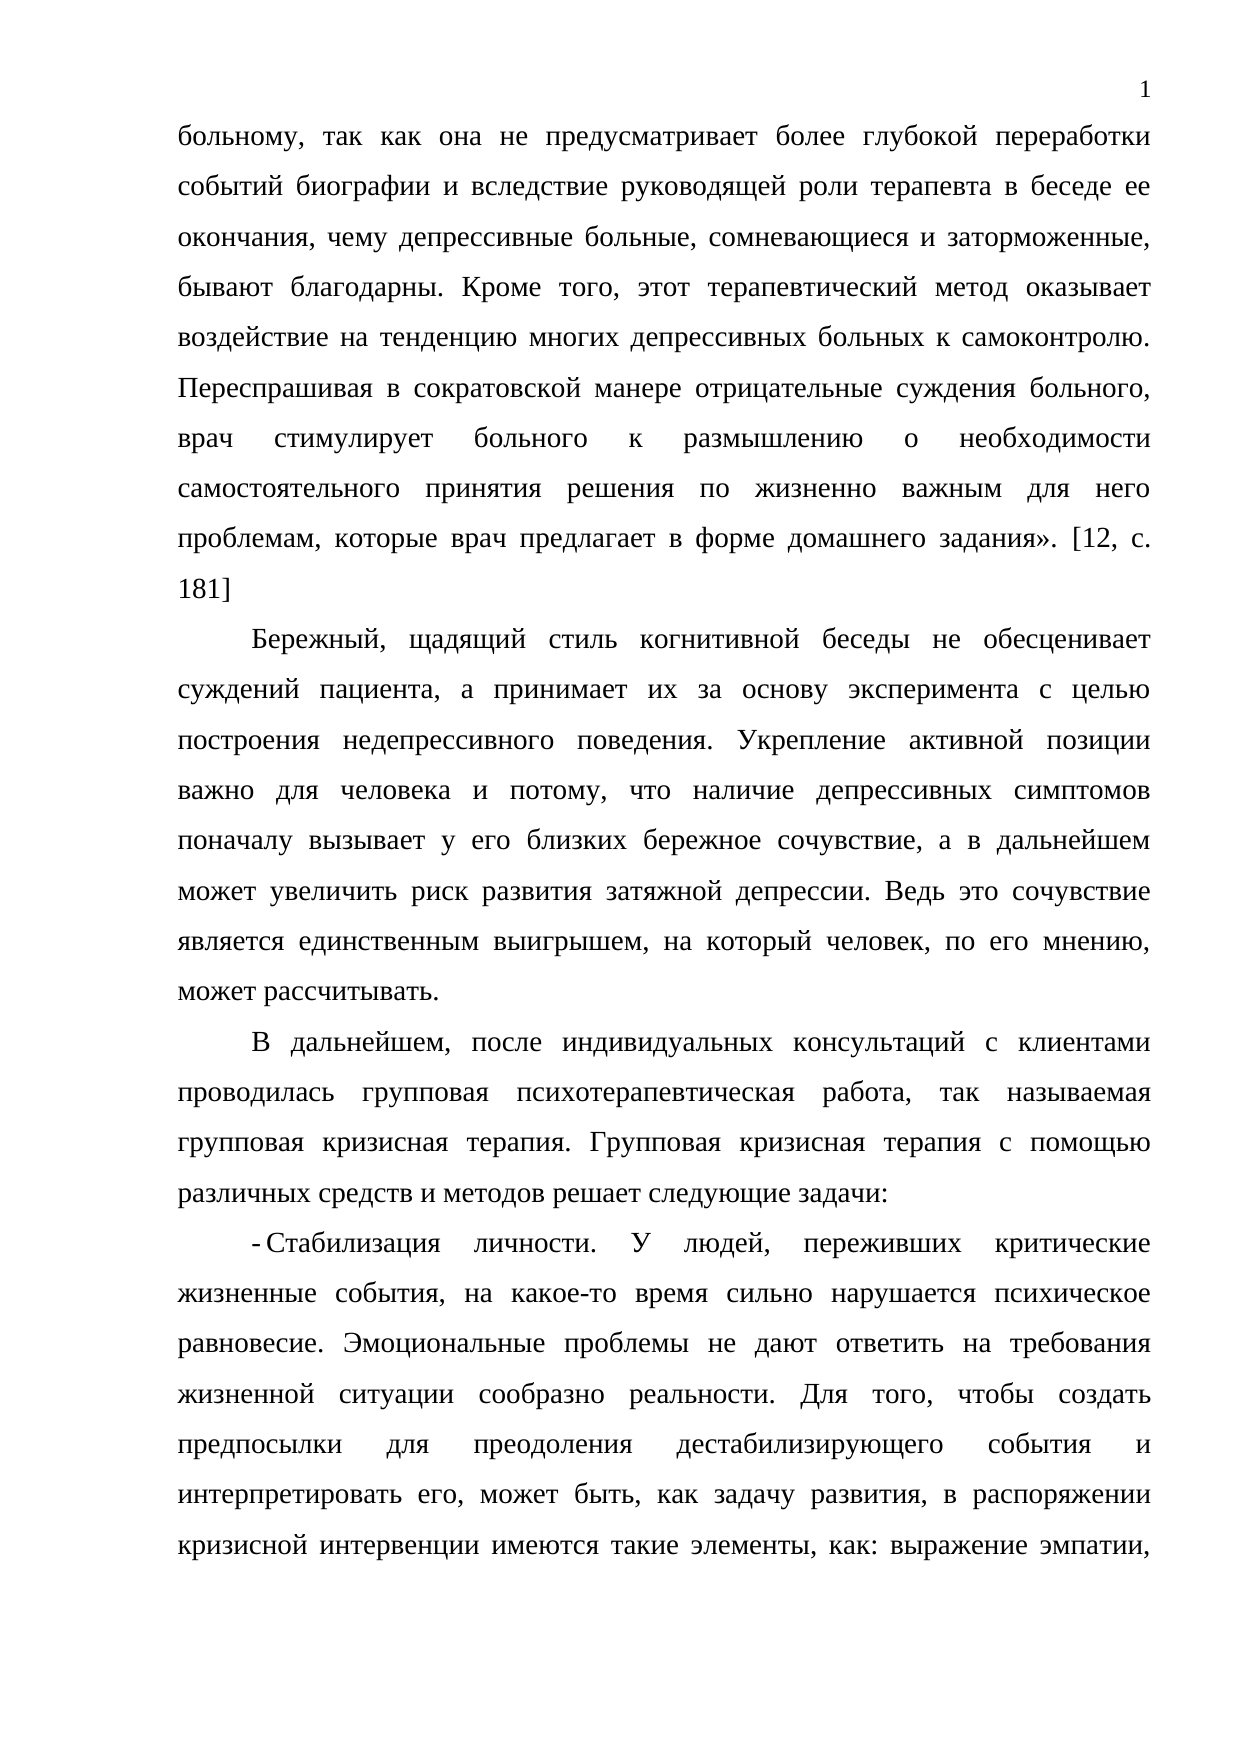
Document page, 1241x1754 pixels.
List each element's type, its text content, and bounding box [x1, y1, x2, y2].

text В дальнейшем, после индивидуальных консультаций с клиентами проводилась групповая психотерапевтическая работа, так называемая групповая кризисная терапия. Групповая кризисная терапия с помощью различных средств и методов решает следующие задачи: [177, 1024, 1152, 1208]
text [177, 118, 1152, 604]
text Бережный, щадящий стиль когнитивной беседы не обесценивает суждений пациента, а принимает их за основу эксперимента с целью построения недепрессивного поведения. Укрепление активной позиции важно для человека и потому, что наличие депрессивных симптомов поначалу вызывает у его близких бережное сочувствие, а в дальнейшем может увеличить риск развития затяжной депрессии. Ведь это сочувствие является единственным выигрышем, на который человек, по его мнению, может рассчитывать. [177, 621, 1152, 1007]
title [177, 1225, 1152, 1560]
